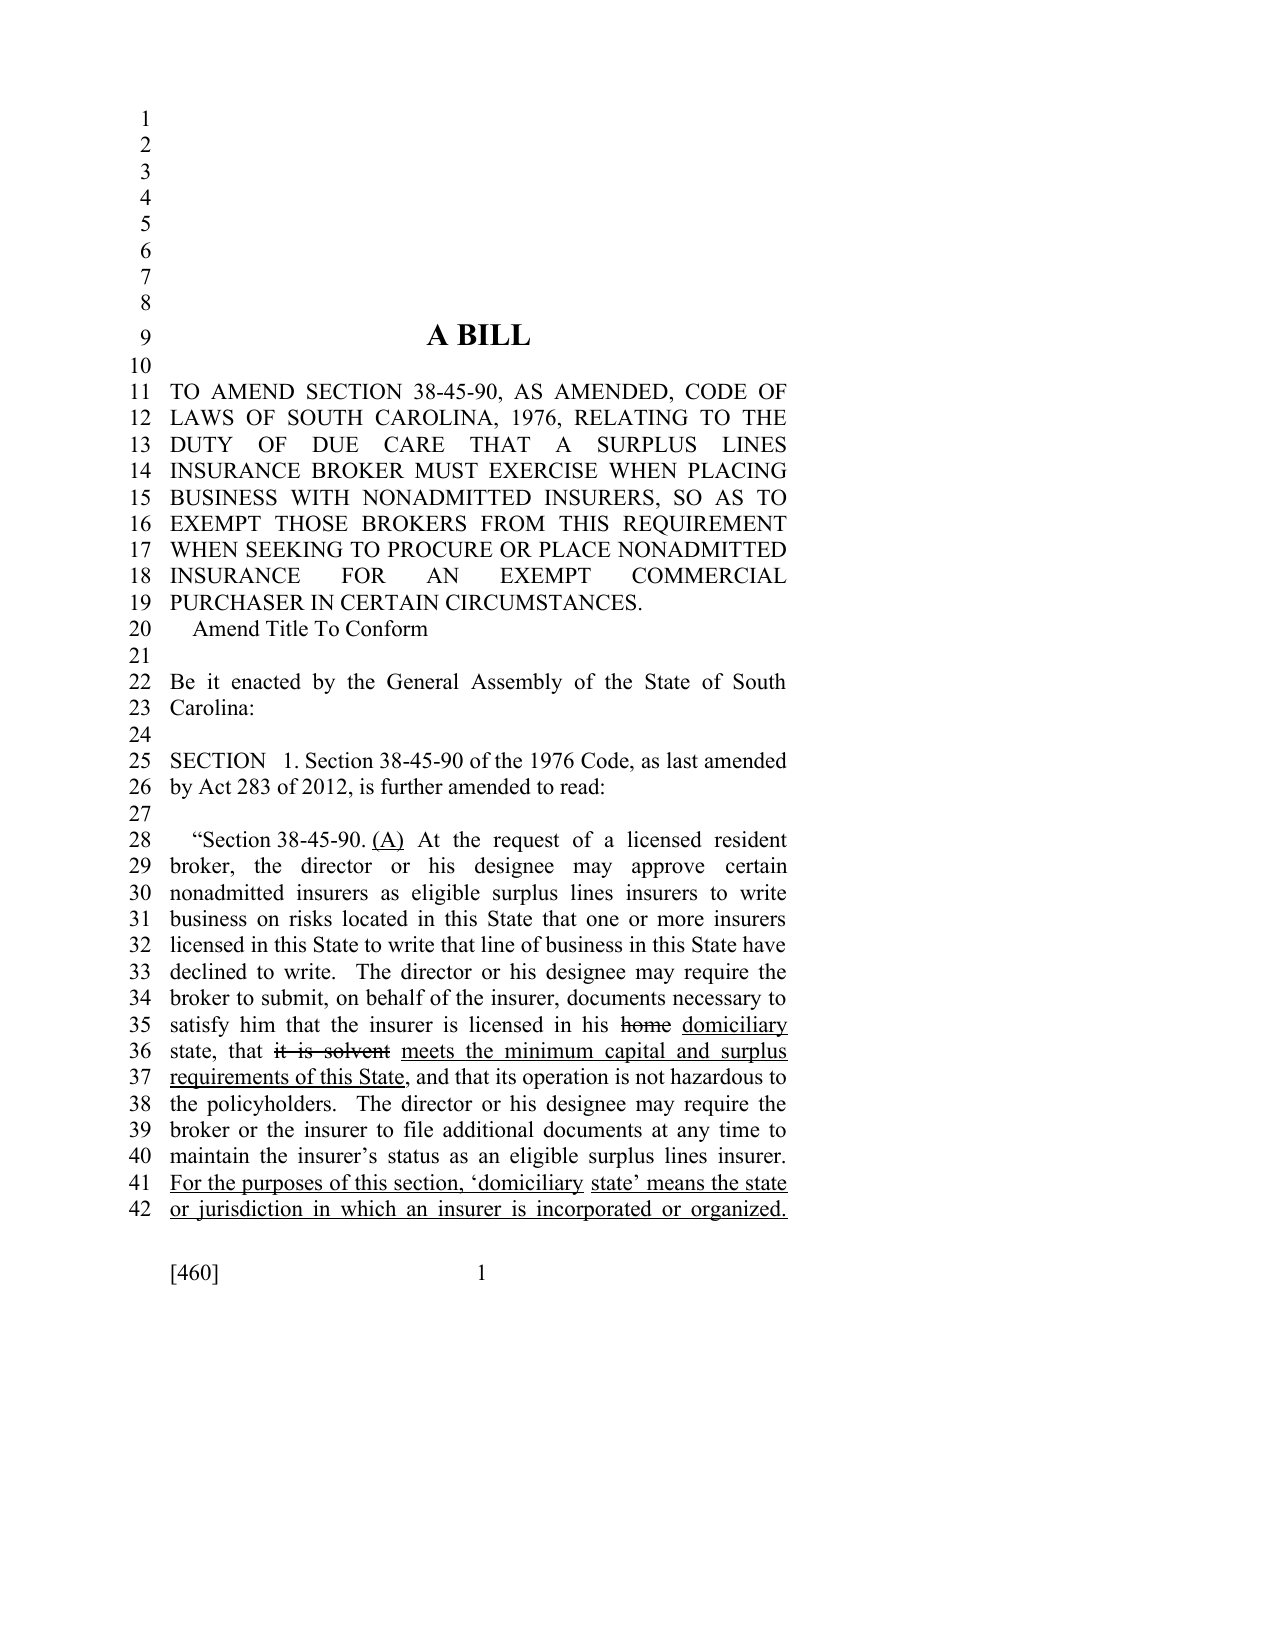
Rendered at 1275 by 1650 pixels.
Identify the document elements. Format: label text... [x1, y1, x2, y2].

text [169, 826, 787, 1218]
text SECTION 1. Section 38-45-90 of the 1976 Code, as last amended by Act 283 of 2012, is further amended to read: [169, 747, 787, 800]
text TO AMEND SECTION 38-45-90, AS AMENDED, CODE OF LAWS OF SOUTH CAROLINA, 1976, RELATING TO THE DUTY OF DUE CARE THAT A SURPLUS LINES INSURANCE BROKER MUST EXERCISE WHEN PLACING BUSINESS WITH NONADMITTED INSURERS, SO AS TO EXEMPT THOSE BROKERS FROM THIS REQUIREMENT WHEN SEEKING TO PROCURE OR PLACE NONADMITTED INSURANCE FOR AN EXEMPT COMMERCIAL PURCHASER IN CERTAIN CIRCUMSTANCES. [169, 378, 787, 615]
text A BILL [169, 316, 787, 352]
text Amend Title To Conform [169, 615, 787, 642]
text Be it enacted by the General Assembly of the State of South Carolina: [169, 668, 787, 721]
